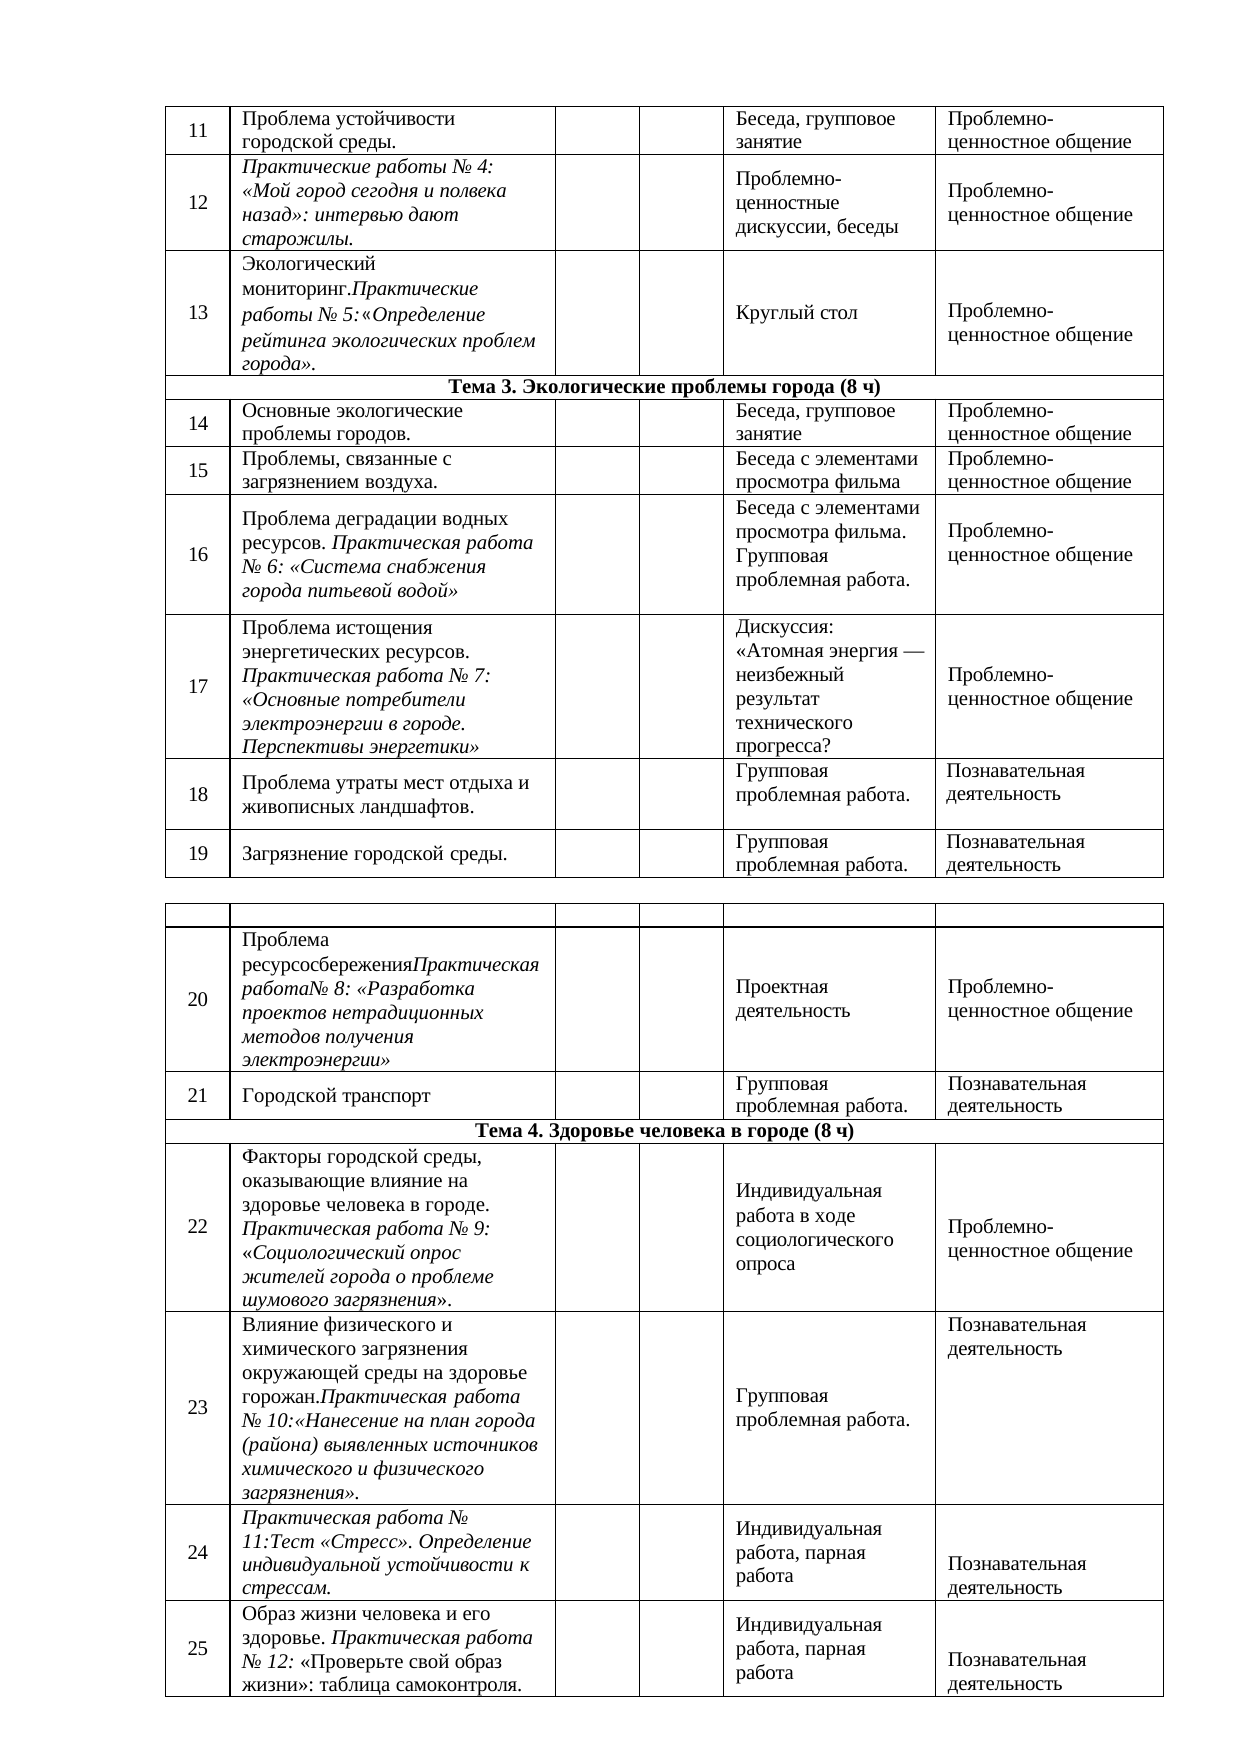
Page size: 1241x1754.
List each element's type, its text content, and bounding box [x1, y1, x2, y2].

table_cell Проблемно- ценностные дискуссии, беседы [724, 155, 935, 250]
table_cell [640, 447, 723, 494]
table_cell Беседа, групповое занятие [724, 107, 935, 154]
table_cell Беседа, групповое занятие [724, 400, 935, 446]
table_cell [556, 495, 639, 614]
table_cell [640, 1505, 723, 1600]
table_cell Проблемно- ценностное общение [936, 928, 1163, 1071]
table_cell [640, 615, 723, 758]
table_cell 15 [166, 447, 229, 494]
table_cell Групповая проблемная работа. [724, 759, 935, 829]
table_cell [640, 1601, 723, 1696]
table_cell Проблема устойчивости городской среды. [231, 107, 555, 154]
table_cell Городской транспорт [231, 1072, 555, 1118]
table_cell Беседа с элементами просмотра фильма [724, 447, 935, 494]
table_cell [556, 1144, 639, 1311]
table_cell [556, 447, 639, 494]
table_cell Практическая работа № 11:Тест «Стресс». Определение индивидуальной устойчивости к стрессам. [231, 1505, 555, 1600]
table_cell [556, 1312, 639, 1504]
table_cell Факторы городской среды, оказывающие влияние на здоровье человека в городе. Практическая работа № 9: «Социологический опрос жителей города о проблеме шумового загрязнения». [231, 1144, 555, 1311]
table_cell Проблема деградации водных ресурсов. Практическая работа № 6: «Система снабжения города питьевой водой» [231, 495, 555, 614]
table_header [724, 904, 935, 926]
table_cell [556, 1505, 639, 1600]
table_cell [640, 251, 723, 374]
table_cell Проблема утраты мест отдыха и живописных ландшафтов. [231, 759, 555, 829]
table_cell [640, 1144, 723, 1311]
table_cell 25 [166, 1601, 229, 1696]
table_cell 17 [166, 615, 229, 758]
table_cell Влияние физического и химического загрязнения окружающей среды на здоровье горожан.Практическая работа № 10:«Нанесение на план города (района) выявленных источников химического и физического загрязнения». [231, 1312, 555, 1504]
table_cell Познавательная деятельность [936, 1072, 1163, 1118]
table_cell [556, 1601, 639, 1696]
table_cell [556, 107, 639, 154]
table_cell Проблемно- ценностное общение [936, 495, 1163, 614]
table_cell 12 [166, 155, 229, 250]
table_cell 16 [166, 495, 229, 614]
table_cell Основные экологические проблемы городов. [231, 400, 555, 446]
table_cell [724, 1601, 935, 1696]
table_cell [640, 107, 723, 154]
table_cell 20 [166, 928, 229, 1071]
table_cell Индивидуальная работа, парная работа [724, 1505, 935, 1600]
table_cell [640, 830, 723, 877]
table_cell Проблемно- ценностное общение [936, 107, 1163, 154]
table_cell Познавательная деятельность [936, 830, 1163, 877]
table_cell [640, 759, 723, 829]
table_cell Образ жизни человека и его здоровье. Практическая работа № 12: «Проверьте свой образ жизни»: таблица самоконтроля. [231, 1601, 555, 1696]
table_cell Проблемно- ценностное общение [936, 251, 1163, 374]
table_cell Познавательная деятельность [936, 1505, 1163, 1600]
table_header [640, 904, 723, 926]
table_cell [640, 400, 723, 446]
table_cell Познавательная деятельность [936, 1312, 1163, 1504]
table_header [166, 904, 229, 926]
table_cell [556, 155, 639, 250]
table_cell Групповая проблемная работа. [724, 1072, 935, 1118]
table_cell Проблемно- ценностное общение [936, 615, 1163, 758]
table_cell Познавательная деятельность [936, 759, 1163, 829]
table_cell [556, 759, 639, 829]
table_cell [640, 155, 723, 250]
table_cell [556, 615, 639, 758]
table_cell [936, 1601, 1163, 1696]
table_cell Проблемно- ценностное общение [936, 1144, 1163, 1311]
table_cell Проектная деятельность [724, 928, 935, 1071]
table_cell Индивидуальная работа в ходе социологического опроса [724, 1144, 935, 1311]
table_cell [640, 1072, 723, 1118]
table_cell Тема 3. Экологические проблемы города (8 ч) [166, 376, 1163, 398]
table_cell Беседа с элементами просмотра фильма. Групповая проблемная работа. [724, 495, 935, 614]
table_header [556, 904, 639, 926]
table_cell [640, 1312, 723, 1504]
table_cell [556, 251, 639, 374]
table_cell [640, 928, 723, 1071]
table_cell 24 [166, 1505, 229, 1600]
table_header [231, 904, 555, 926]
table_cell Тема 4. Здоровье человека в городе (8 ч) [166, 1120, 1163, 1142]
table_cell 13 [166, 251, 229, 374]
table_cell [556, 830, 639, 877]
table_cell Загрязнение городской среды. [231, 830, 555, 877]
table_cell 22 [166, 1144, 229, 1311]
table_cell 21 [166, 1072, 229, 1118]
table_cell [640, 495, 723, 614]
table_cell 14 [166, 400, 229, 446]
table_cell 23 [166, 1312, 229, 1504]
table_cell [556, 1072, 639, 1118]
table_cell Групповая проблемная работа. [724, 830, 935, 877]
table_cell Проблемно- ценностное общение [936, 155, 1163, 250]
table_cell Экологический мониторинг.Практические работы № 5:«Определение рейтинга экологических проблем города». [231, 251, 555, 374]
table_cell Круглый стол [724, 251, 935, 374]
table_header [936, 904, 1163, 926]
table_cell Групповая проблемная работа. [724, 1312, 935, 1504]
table_cell 11 [166, 107, 229, 154]
table_cell [556, 400, 639, 446]
table_cell 18 [166, 759, 229, 829]
table_cell Проблемно- ценностное общение [936, 447, 1163, 494]
table_cell Проблемно- ценностное общение [936, 400, 1163, 446]
table_cell Дискуссия: «Атомная энергия — неизбежный результат технического прогресса? [724, 615, 935, 758]
table_cell Проблема истощения энергетических ресурсов. Практическая работа № 7: «Основные потребители электроэнергии в городе. Перспективы энергетики» [231, 615, 555, 758]
table_cell [556, 928, 639, 1071]
table_cell Практические работы № 4: «Мой город сегодня и полвека назад»: интервью дают старожилы. [231, 155, 555, 250]
table_cell Проблемы, связанные с загрязнением воздуха. [231, 447, 555, 494]
table_cell Проблема ресурсосбереженияПрактическая работа№ 8: «Разработка проектов нетрадиционных методов получения электроэнергии» [231, 928, 555, 1071]
table_cell 19 [166, 830, 229, 877]
